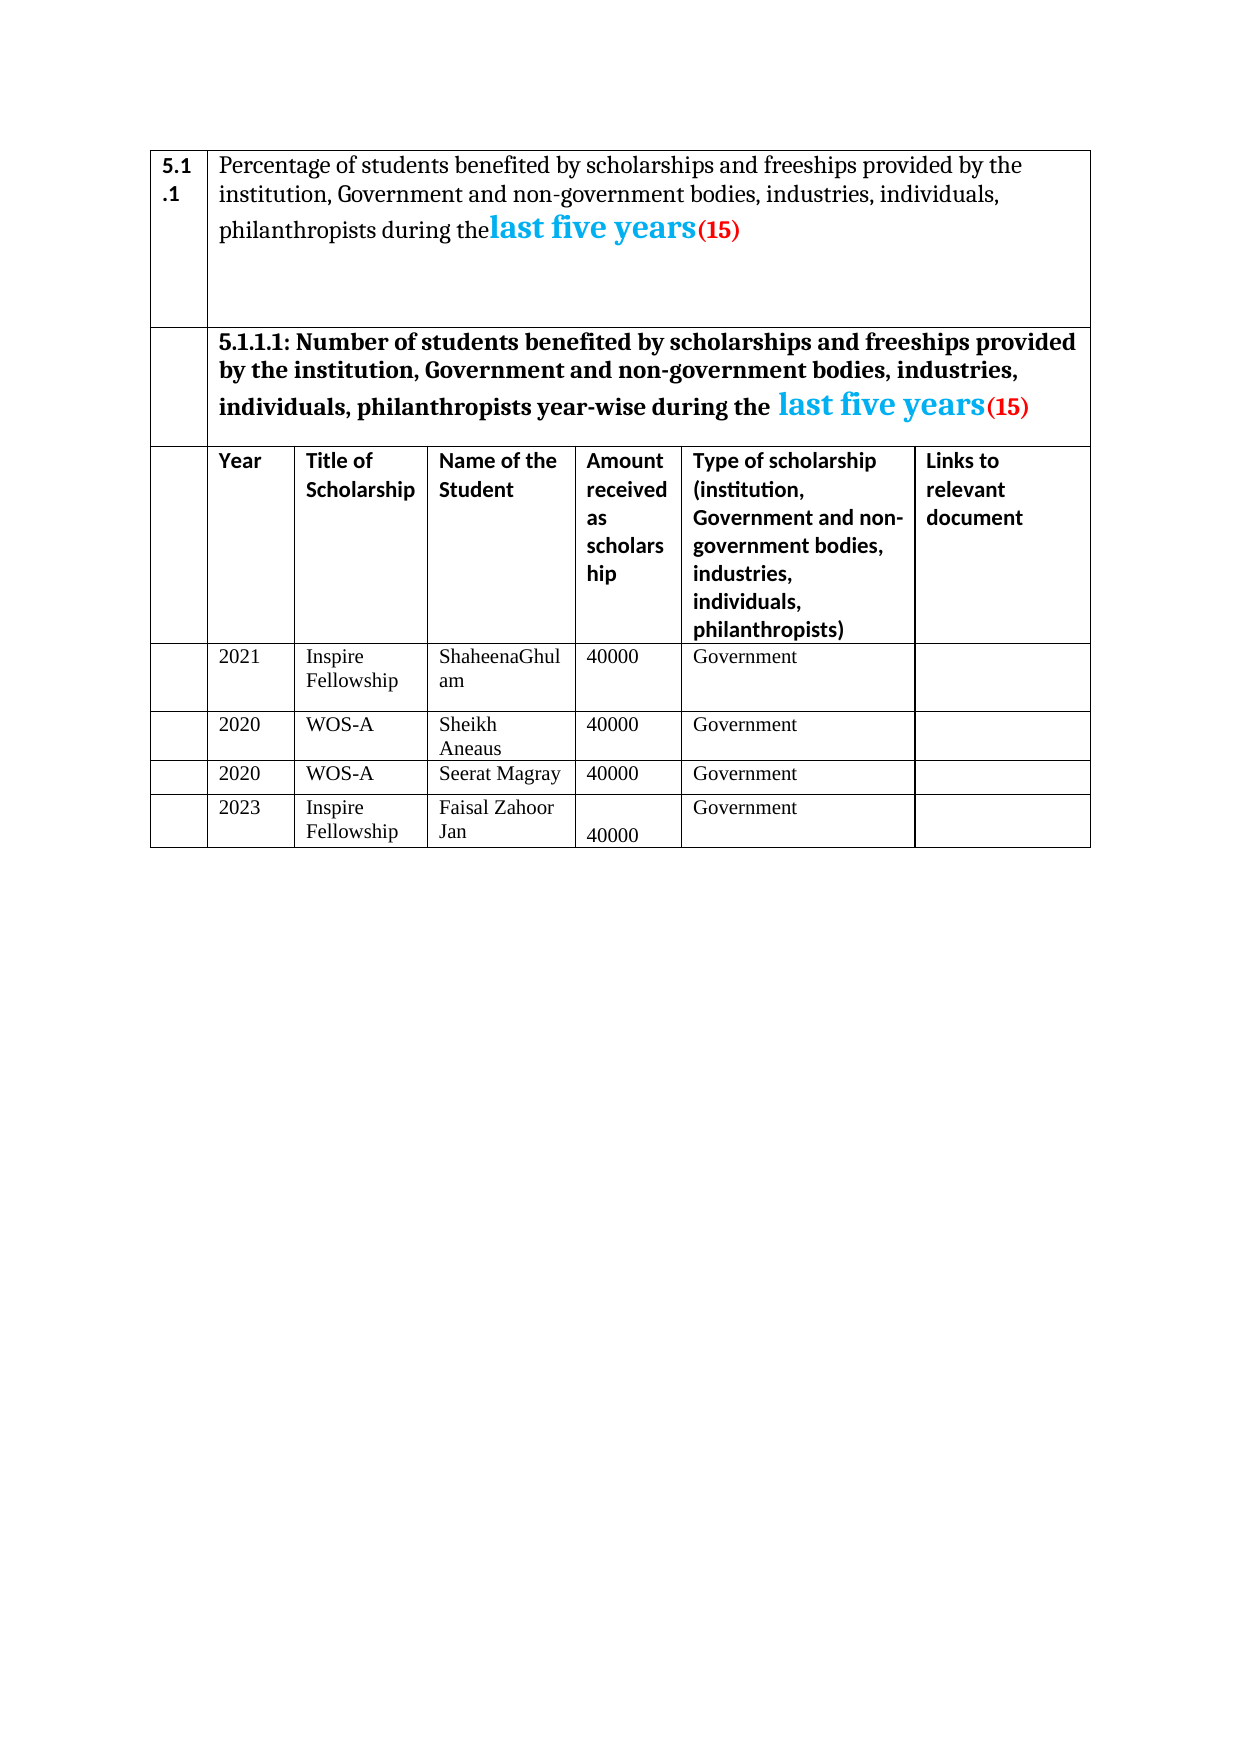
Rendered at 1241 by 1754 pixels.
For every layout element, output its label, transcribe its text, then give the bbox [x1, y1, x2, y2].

table_cell Year [208, 447, 294, 643]
table_cell [916, 795, 1090, 847]
table_cell WOS-A [295, 712, 427, 760]
table_cell Government [682, 712, 914, 760]
table_cell [151, 328, 207, 446]
table_cell 40000 [576, 644, 681, 711]
table_cell 2023 [208, 795, 294, 847]
table_cell Government [682, 795, 914, 847]
table_cell [916, 712, 1090, 760]
table_cell [151, 712, 207, 760]
table_cell Inspire Fellowship [295, 644, 427, 711]
table_cell Government [682, 644, 914, 711]
table_cell 40000 [576, 761, 681, 794]
table_cell [916, 644, 1090, 711]
table_cell Type of scholarship (institution, Government and non-government bodies, industries, individuals, philanthropists) [682, 447, 914, 643]
table_cell Government [682, 761, 914, 794]
table_cell [151, 795, 207, 847]
table_header Percentage of students benefited by scholarships and freeships provided by the institution, Government and non-government bodies, industries, individuals, philanthropists during thelast five years(15) [208, 151, 1090, 327]
table_cell Title of Scholarship [295, 447, 427, 643]
table_cell Links to relevant document [916, 447, 1090, 643]
table_cell 2021 [208, 644, 294, 711]
table_cell Faisal Zahoor Jan [428, 795, 575, 847]
table_cell Seerat Magray [428, 761, 575, 794]
table_cell Inspire Fellowship [295, 795, 427, 847]
table_cell [151, 761, 207, 794]
table_cell Sheikh Aneaus [428, 712, 575, 760]
table_cell Amount received as scholarship [576, 447, 681, 643]
table_cell [151, 644, 207, 711]
table_cell 2020 [208, 712, 294, 760]
table_cell [916, 761, 1090, 794]
table_cell 5.1.1.1: Number of students benefited by scholarships and freeships provided by the institution, Government and non-government bodies, industries, individuals, philanthropists year-wise during the last five years(15) [208, 328, 1090, 446]
table_cell 2020 [208, 761, 294, 794]
table_cell 40000 [576, 712, 681, 760]
table_cell [151, 447, 207, 643]
table_cell 40000 [576, 795, 681, 847]
table_cell Name of the Student [428, 447, 575, 643]
table_header 5.1.1 [151, 151, 207, 327]
table_cell WOS-A [295, 761, 427, 794]
table_cell ShaheenaGhulam [428, 644, 575, 711]
